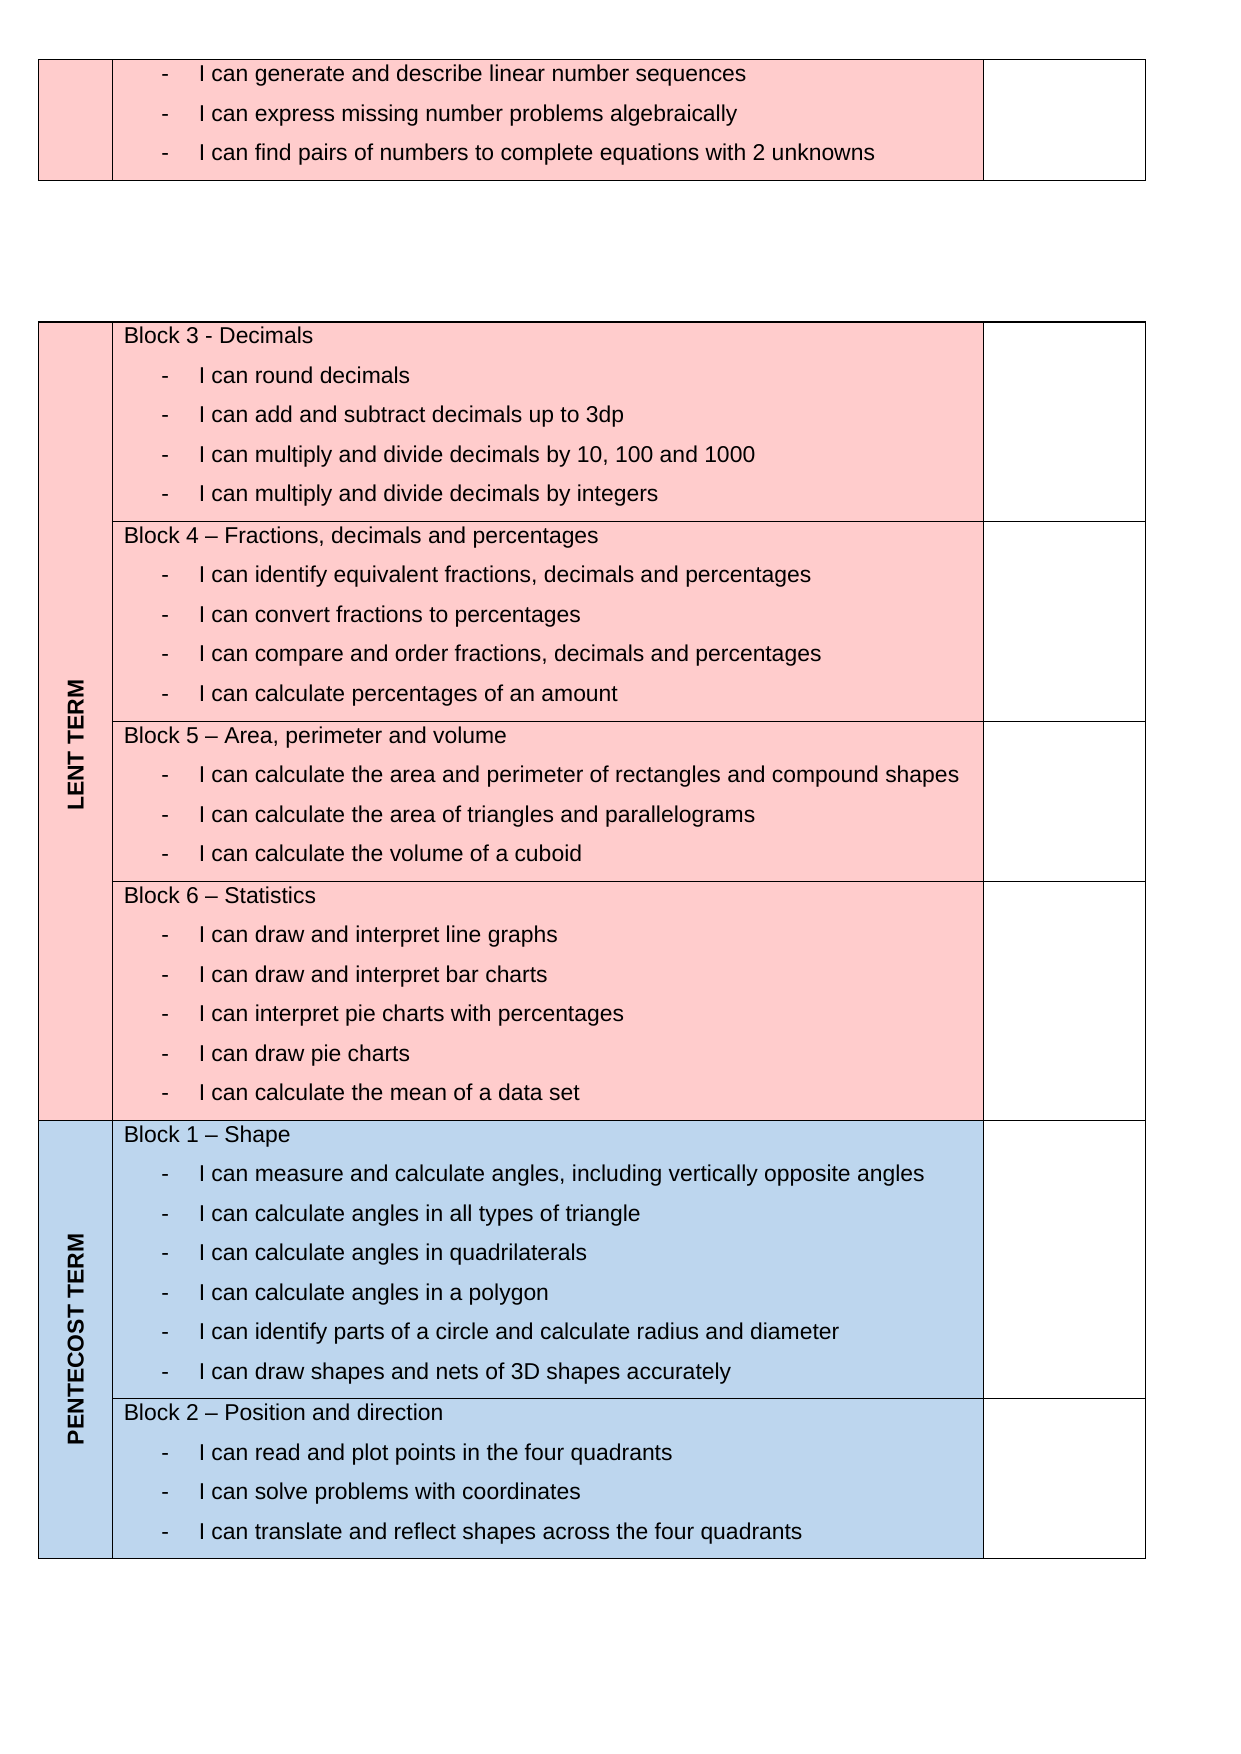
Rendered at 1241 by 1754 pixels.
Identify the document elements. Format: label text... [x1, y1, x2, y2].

table_cell PENTECOST TERM [39, 1121, 112, 1558]
table_cell Block 6 – Statistics I can draw and interpret line graphs I can draw and interpret bar charts I can interpret pie charts with percentages I can draw pie charts I can calculate the mean of a data set [113, 882, 983, 1120]
table_cell [984, 722, 1145, 881]
table_cell Block 4 – Fractions, decimals and percentages I can identify equivalent fractions, decimals and percentages I can convert fractions to percentages I can compare and order fractions, decimals and percentages I can calculate percentages of an amount [113, 522, 983, 721]
table_cell [984, 522, 1145, 721]
table_header Block 3 - Decimals I can round decimals I can add and subtract decimals up to 3dp I can multiply and divide decimals by 10, 100 and 1000 I can multiply and divide decimals by integers [113, 323, 983, 521]
table_header [984, 323, 1145, 521]
table_cell Block 2 – Position and direction I can read and plot points in the four quadrants I can solve problems with coordinates I can translate and reflect shapes across the four quadrants [113, 1399, 983, 1558]
table_cell [984, 882, 1145, 1120]
table_cell [984, 1121, 1145, 1398]
table_cell [984, 1399, 1145, 1558]
table_header LENT TERM [39, 323, 112, 1120]
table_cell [113, 60, 983, 180]
table_cell Block 1 – Shape I can measure and calculate angles, including vertically opposite angles I can calculate angles in all types of triangle I can calculate angles in quadrilaterals I can calculate angles in a polygon I can identify parts of a circle and calculate radius and diameter I can draw shapes and nets of 3D shapes accurately [113, 1121, 983, 1398]
table_cell [984, 60, 1145, 180]
table_cell Block 5 – Area, perimeter and volume I can calculate the area and perimeter of rectangles and compound shapes I can calculate the area of triangles and parallelograms I can calculate the volume of a cuboid [113, 722, 983, 881]
